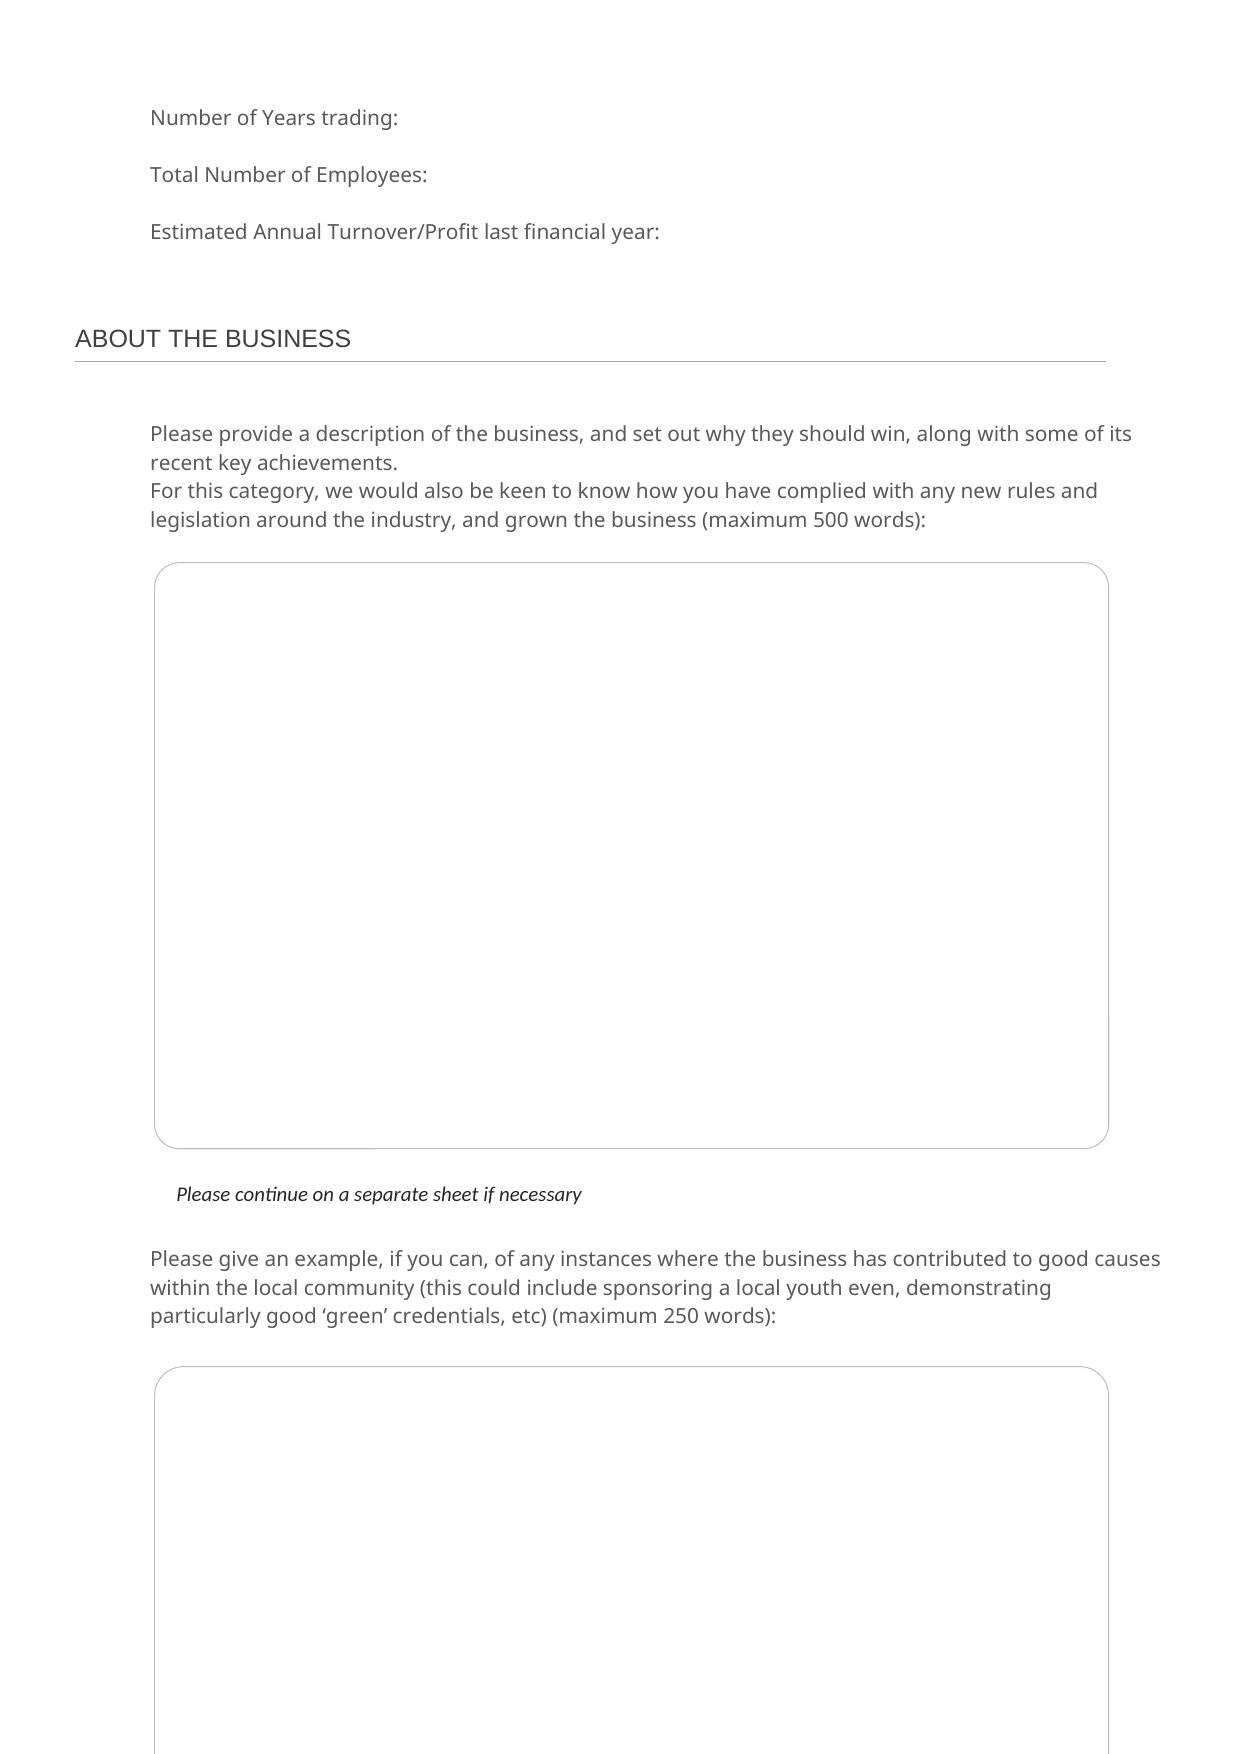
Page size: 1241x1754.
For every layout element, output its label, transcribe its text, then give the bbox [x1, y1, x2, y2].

text Estimated Annual Turnover/Profit last financial year: [150, 217, 1165, 246]
text ABOUT THE BUSINESS [75, 324, 1106, 361]
text Please provide a description of the business, and set out why they should win, along with some of its recent key achievements. [150, 419, 1165, 476]
text For this category, we would also be keen to know how you have complied with any new rules and legislation around the industry, and grown the business (maximum 500 words): [150, 476, 1165, 533]
text Please give an example, if you can, of any instances where the business has contributed to good causes within the local community (this could include sponsoring a local youth even, demonstrating particularly good ‘green’ credentials, etc) (maximum 250 words): [150, 1244, 1165, 1330]
text Number of Years trading: [150, 103, 1165, 132]
text Total Number of Employees: [150, 160, 1165, 189]
